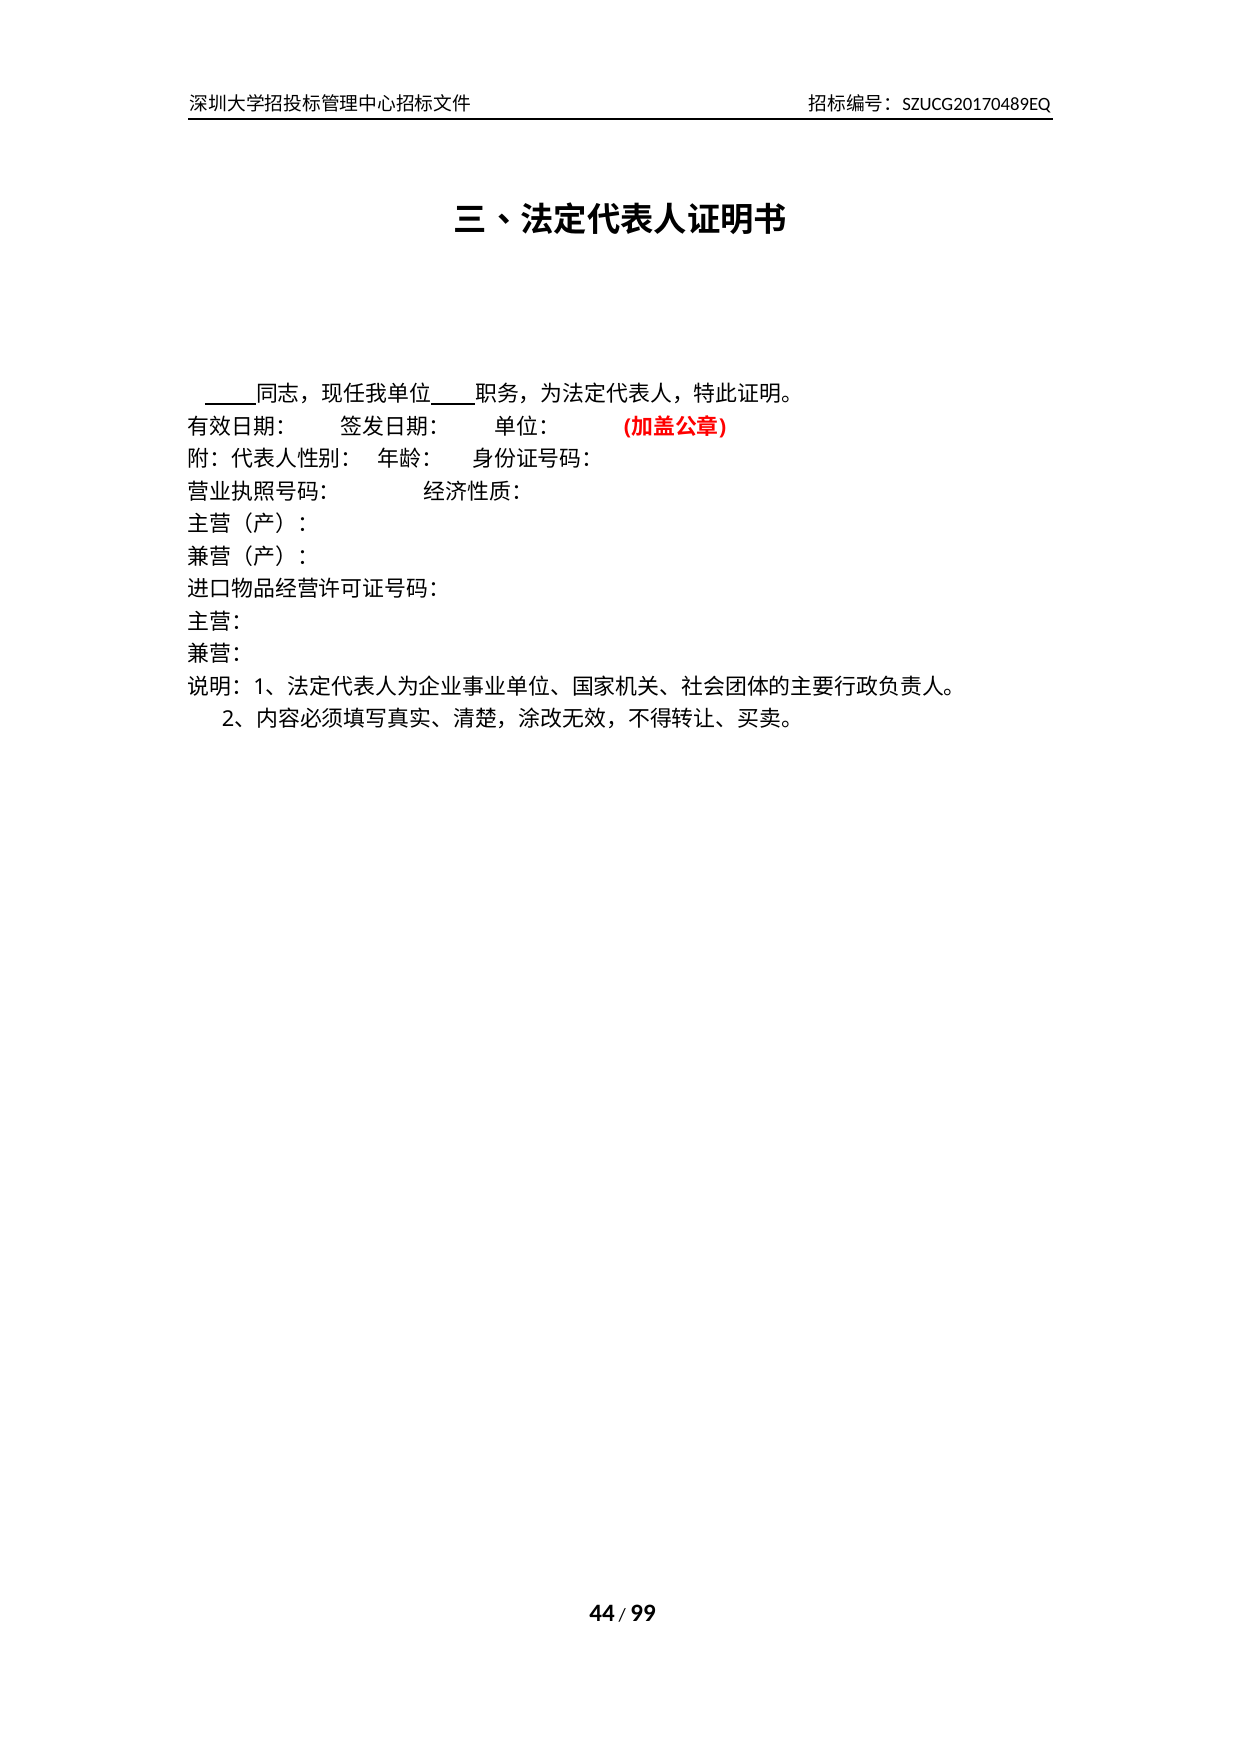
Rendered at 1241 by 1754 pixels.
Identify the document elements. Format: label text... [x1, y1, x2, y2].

text 有效日期： 签发日期： 单位： (加盖公章) [187, 408, 1053, 441]
text 2、内容必须填写真实、清楚，涂改无效，不得转让、买卖。 [187, 701, 1053, 733]
subtitle 三、法定代表人证明书 [187, 186, 1053, 251]
text 进口物品经营许可证号码： [187, 571, 1053, 603]
text 附：代表人性别： 年龄： 身份证号码： [187, 441, 1053, 473]
text 同志，现任我单位 职务，为法定代表人，特此证明。 [187, 376, 1053, 408]
text 营业执照号码： 经济性质： [187, 473, 1053, 506]
text 主营： [187, 603, 1053, 636]
text 兼营： [187, 636, 1053, 668]
text 兼营（产）： [187, 538, 1053, 571]
text 说明：1、法定代表人为企业事业单位、国家机关、社会团体的主要行政负责人。 [187, 668, 1053, 701]
text 主营（产）： [187, 506, 1053, 538]
